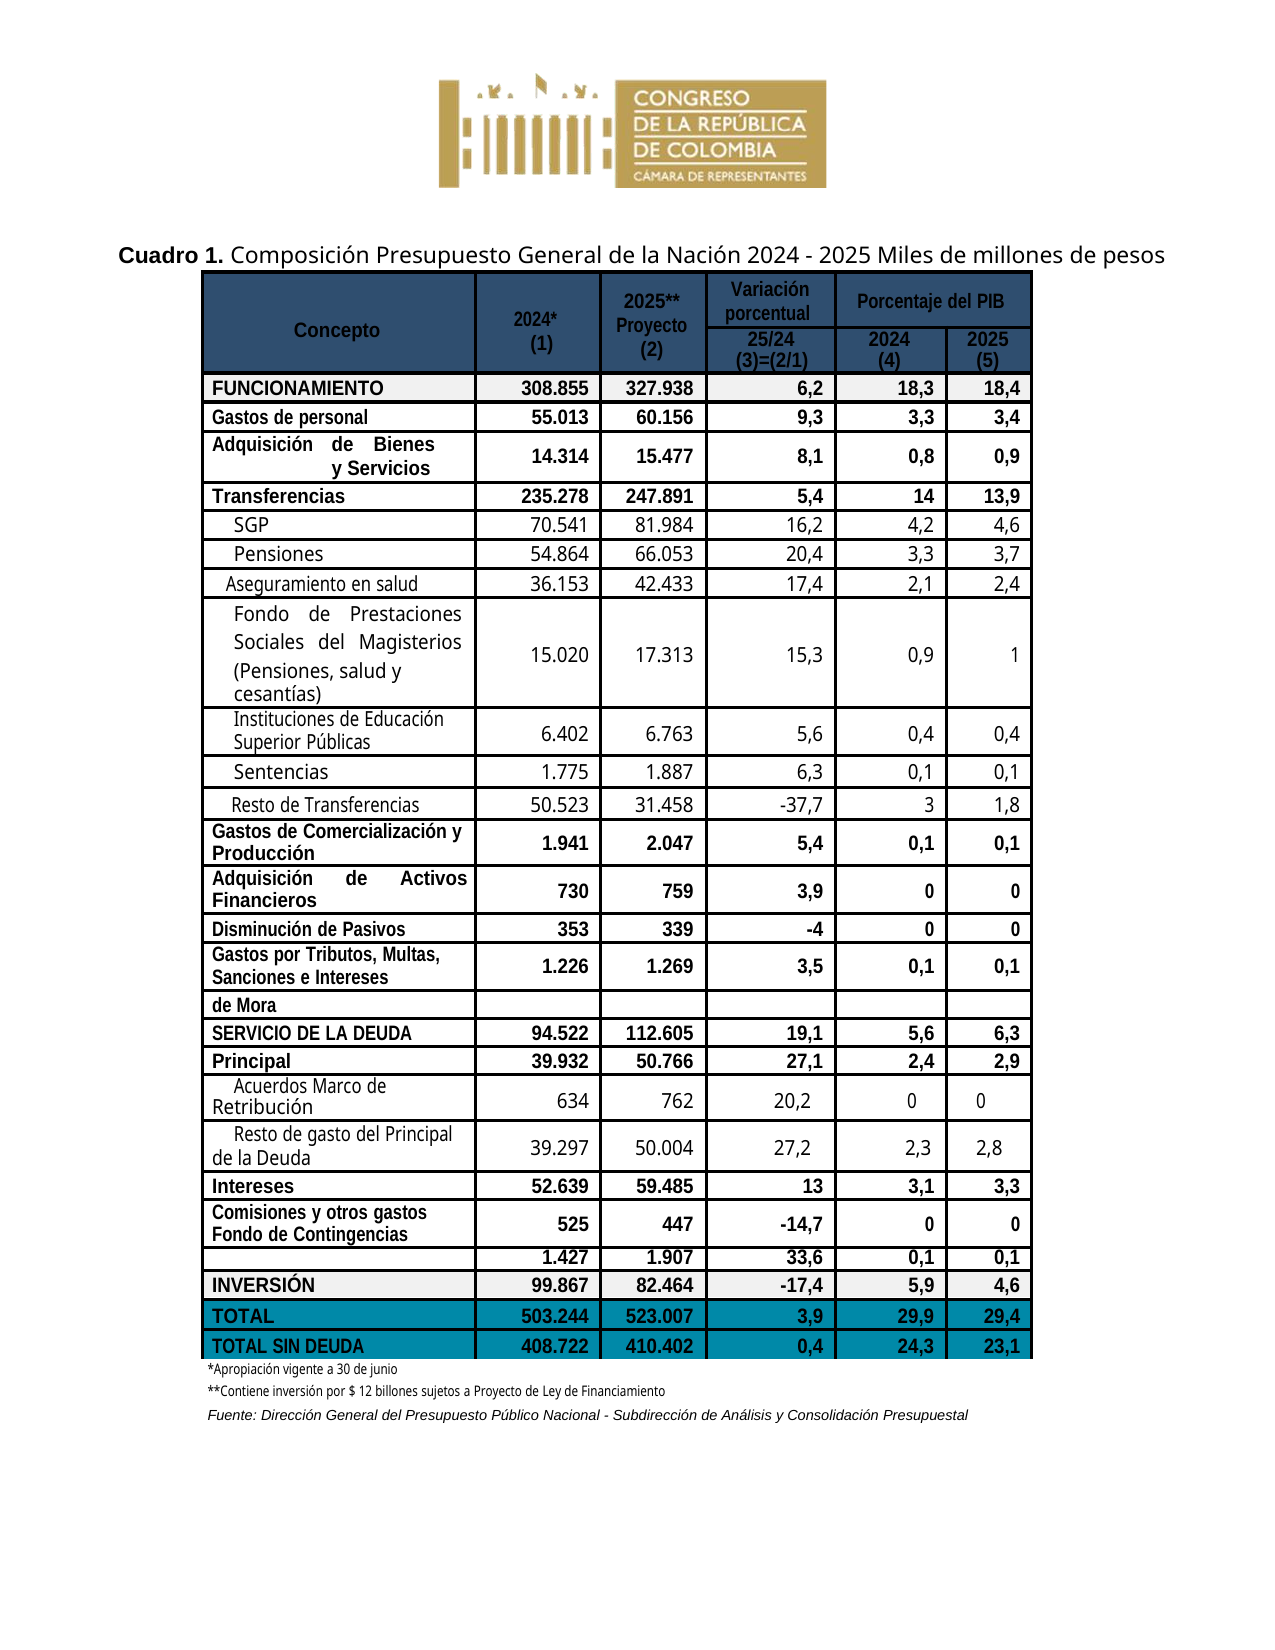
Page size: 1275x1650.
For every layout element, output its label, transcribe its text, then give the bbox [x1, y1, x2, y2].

table_cell 6,3 [948, 1020, 1030, 1045]
table_cell 52.639 [477, 1173, 599, 1198]
table_cell 0 [837, 867, 945, 912]
table_cell 55.013 [477, 404, 599, 429]
table_cell 18,4 [948, 375, 1030, 400]
table_cell 15.477 [602, 433, 705, 481]
table_header 2025** Proyecto (2) [602, 274, 705, 371]
table_cell 503.244 [477, 1301, 599, 1328]
table_cell 0,4 [708, 1331, 834, 1359]
table_cell SGP [204, 512, 474, 538]
table_cell 327.938 [602, 375, 705, 400]
table_cell 5,6 [837, 1020, 945, 1045]
table_cell Gastos de personal [204, 404, 474, 429]
table_cell 308.855 [477, 375, 599, 400]
table_header 2024* (1) [477, 274, 599, 371]
table_cell 8,1 [708, 433, 834, 481]
table_cell Resto de Transferencias [204, 789, 474, 818]
table_cell 50.766 [602, 1048, 705, 1073]
table_cell 0,8 [837, 433, 945, 481]
table_cell 447 [602, 1201, 705, 1246]
table_cell 59.485 [602, 1173, 705, 1198]
table_cell 1.941 [477, 821, 599, 864]
table_cell 17,4 [708, 570, 834, 596]
table_cell 0 [948, 915, 1030, 941]
table_cell 29,9 [837, 1301, 945, 1328]
table_cell de Mora [204, 992, 474, 1017]
table_cell 20,4 [708, 541, 834, 567]
table_cell 1.887 [602, 757, 705, 786]
table_cell TOTAL [204, 1301, 474, 1328]
table_cell 3,3 [948, 1173, 1030, 1198]
table_cell -37,7 [708, 789, 834, 818]
table_cell 16,2 [708, 512, 834, 538]
table_cell 27,1 [708, 1048, 834, 1073]
table_cell 25/24 (3)=(2/1) [708, 329, 834, 371]
table_cell INVERSIÓN [204, 1272, 474, 1297]
table_cell [837, 992, 945, 1017]
table_cell 19,1 [708, 1020, 834, 1045]
table_cell 42.433 [602, 570, 705, 596]
table_cell Gastos de Comercialización y Producción [204, 821, 474, 864]
table_cell 3,9 [708, 1301, 834, 1328]
text **Contiene inversión por $ 12 billones sujetos a Proyecto de Ley de Financiamiento [207, 1381, 1198, 1400]
picture [438, 73, 827, 188]
table_cell Fondo de Prestaciones Sociales del Magisterios (Pensiones, salud y cesantías) [204, 599, 474, 706]
table_cell 2,9 [948, 1048, 1030, 1073]
table_cell 24,3 [837, 1331, 945, 1359]
table_cell 235.278 [477, 484, 599, 508]
table_cell Comisiones y otros gastos Fondo de Contingencias [204, 1201, 474, 1246]
table_cell 4,6 [948, 1272, 1030, 1297]
table_cell Aseguramiento en salud [204, 570, 474, 596]
table_cell Acuerdos Marco de Retribución [204, 1076, 474, 1119]
table_cell [708, 992, 834, 1017]
table_cell 2,1 [837, 570, 945, 596]
table_cell 33,6 [708, 1249, 834, 1268]
table_cell 0,9 [837, 599, 945, 706]
table_cell 2025 (5) [948, 329, 1030, 371]
table_cell 70.541 [477, 512, 599, 538]
table_cell 60.156 [602, 404, 705, 429]
text Fuente: Dirección General del Presupuesto Público Nacional - Subdirección de Análisis y Consolidación Presupuestal [207, 1407, 1198, 1424]
table_cell 31.458 [602, 789, 705, 818]
table_cell 6.402 [477, 709, 599, 754]
table_cell 0,4 [948, 709, 1030, 754]
table_cell 1 [948, 599, 1030, 706]
table_cell 5,9 [837, 1272, 945, 1297]
table_header Concepto [204, 274, 474, 371]
table_cell 50.523 [477, 789, 599, 818]
table_cell -4 [708, 915, 834, 941]
table_cell 0,1 [837, 757, 945, 786]
table_cell 5,6 [708, 709, 834, 754]
table_cell Adquisición de Bienes y Servicios [204, 433, 474, 481]
table_cell 39.297 [477, 1122, 599, 1170]
table_cell 525 [477, 1201, 599, 1246]
table_cell [477, 992, 599, 1017]
table_cell 3,5 [708, 944, 834, 988]
table_header Variación porcentual [708, 274, 834, 326]
table_cell 81.984 [602, 512, 705, 538]
table_cell 408.722 [477, 1331, 599, 1359]
table_cell Pensiones [204, 541, 474, 567]
table_cell 0,1 [837, 821, 945, 864]
table_cell 6,3 [708, 757, 834, 786]
text Cuadro 1. Composición Presupuesto General de la Nación 2024 - 2025 Miles de millones de pesos [118, 239, 1198, 270]
table_cell 0 [948, 1201, 1030, 1246]
table_cell [204, 1249, 474, 1268]
table_cell 66.053 [602, 541, 705, 567]
table_cell -14,7 [708, 1201, 834, 1246]
table_cell 1,8 [948, 789, 1030, 818]
table_cell Sentencias [204, 757, 474, 786]
table_cell 0,1 [948, 944, 1030, 988]
table_cell SERVICIO DE LA DEUDA [204, 1020, 474, 1045]
table_header Porcentaje del PIB [837, 274, 1030, 326]
table_cell 3,7 [948, 541, 1030, 567]
table_cell 14.314 [477, 433, 599, 481]
table_cell 353 [477, 915, 599, 941]
table_cell Transferencias [204, 484, 474, 508]
table_cell 410.402 [602, 1331, 705, 1359]
text *Apropiación vigente a 30 de junio [207, 1359, 1198, 1379]
table_cell TOTAL SIN DEUDA [204, 1331, 474, 1359]
table_cell 2.047 [602, 821, 705, 864]
table_cell 1.226 [477, 944, 599, 988]
table_cell 523.007 [602, 1301, 705, 1328]
table_cell 13 [708, 1173, 834, 1198]
table_cell 3,3 [837, 404, 945, 429]
table_cell 6,2 [708, 375, 834, 400]
table_cell 0 [837, 1076, 945, 1119]
table_cell FUNCIONAMIENTO [204, 375, 474, 400]
table_cell 1.775 [477, 757, 599, 786]
table_cell 0,9 [948, 433, 1030, 481]
table_cell 5,4 [708, 484, 834, 508]
table_cell 13,9 [948, 484, 1030, 508]
table_cell 0 [948, 867, 1030, 912]
table_cell 39.932 [477, 1048, 599, 1073]
table_cell 82.464 [602, 1272, 705, 1297]
table_cell 18,3 [837, 375, 945, 400]
table_cell 730 [477, 867, 599, 912]
table_cell 1.427 [477, 1249, 599, 1268]
table_cell 3,9 [708, 867, 834, 912]
table_cell [948, 992, 1030, 1017]
table_cell Disminución de Pasivos [204, 915, 474, 941]
table_cell 634 [477, 1076, 599, 1119]
table_cell 2,4 [837, 1048, 945, 1073]
table_cell Instituciones de Educación Superior Públicas [204, 709, 474, 754]
table_cell 14 [837, 484, 945, 508]
table_cell 20,2 [708, 1076, 834, 1119]
table_cell 94.522 [477, 1020, 599, 1045]
table_cell 4,2 [837, 512, 945, 538]
table_cell 0 [837, 1201, 945, 1246]
table_cell 759 [602, 867, 705, 912]
table_cell 29,4 [948, 1301, 1030, 1328]
table_cell 2,8 [948, 1122, 1030, 1170]
table_cell 15,3 [708, 599, 834, 706]
table_cell 5,4 [708, 821, 834, 864]
table_cell 54.864 [477, 541, 599, 567]
table_cell [602, 992, 705, 1017]
table_cell 0,1 [948, 757, 1030, 786]
table_cell 0 [837, 915, 945, 941]
table_cell 6.763 [602, 709, 705, 754]
table_cell 15.020 [477, 599, 599, 706]
table_cell 50.004 [602, 1122, 705, 1170]
table_cell 99.867 [477, 1272, 599, 1297]
table_cell 0,1 [837, 1249, 945, 1268]
table_cell 0,1 [948, 1249, 1030, 1268]
table_cell -17,4 [708, 1272, 834, 1297]
table_cell 339 [602, 915, 705, 941]
table_cell 762 [602, 1076, 705, 1119]
table_cell Resto de gasto del Principal de la Deuda [204, 1122, 474, 1170]
table_cell 3 [837, 789, 945, 818]
table_cell 2,4 [948, 570, 1030, 596]
table_cell 0,1 [948, 821, 1030, 864]
table_cell 3,1 [837, 1173, 945, 1198]
table_cell 9,3 [708, 404, 834, 429]
table_cell 36.153 [477, 570, 599, 596]
table_cell 2024 (4) [837, 329, 945, 371]
table_cell 247.891 [602, 484, 705, 508]
table_cell Intereses [204, 1173, 474, 1198]
table_cell 3,4 [948, 404, 1030, 429]
table_cell 23,1 [948, 1331, 1030, 1359]
table_cell 1.269 [602, 944, 705, 988]
table_cell Principal [204, 1048, 474, 1073]
table_cell 0,1 [837, 944, 945, 988]
table_cell 4,6 [948, 512, 1030, 538]
table_cell 112.605 [602, 1020, 705, 1045]
table_cell 1.907 [602, 1249, 705, 1268]
table_cell Gastos por Tributos, Multas, Sanciones e Intereses [204, 944, 474, 988]
table_cell 27,2 [708, 1122, 834, 1170]
table_cell 3,3 [837, 541, 945, 567]
table_cell 2,3 [837, 1122, 945, 1170]
table_cell 17.313 [602, 599, 705, 706]
table_cell Adquisición de Activos Financieros [204, 867, 474, 912]
table_cell 0 [948, 1076, 1030, 1119]
table_cell 0,4 [837, 709, 945, 754]
